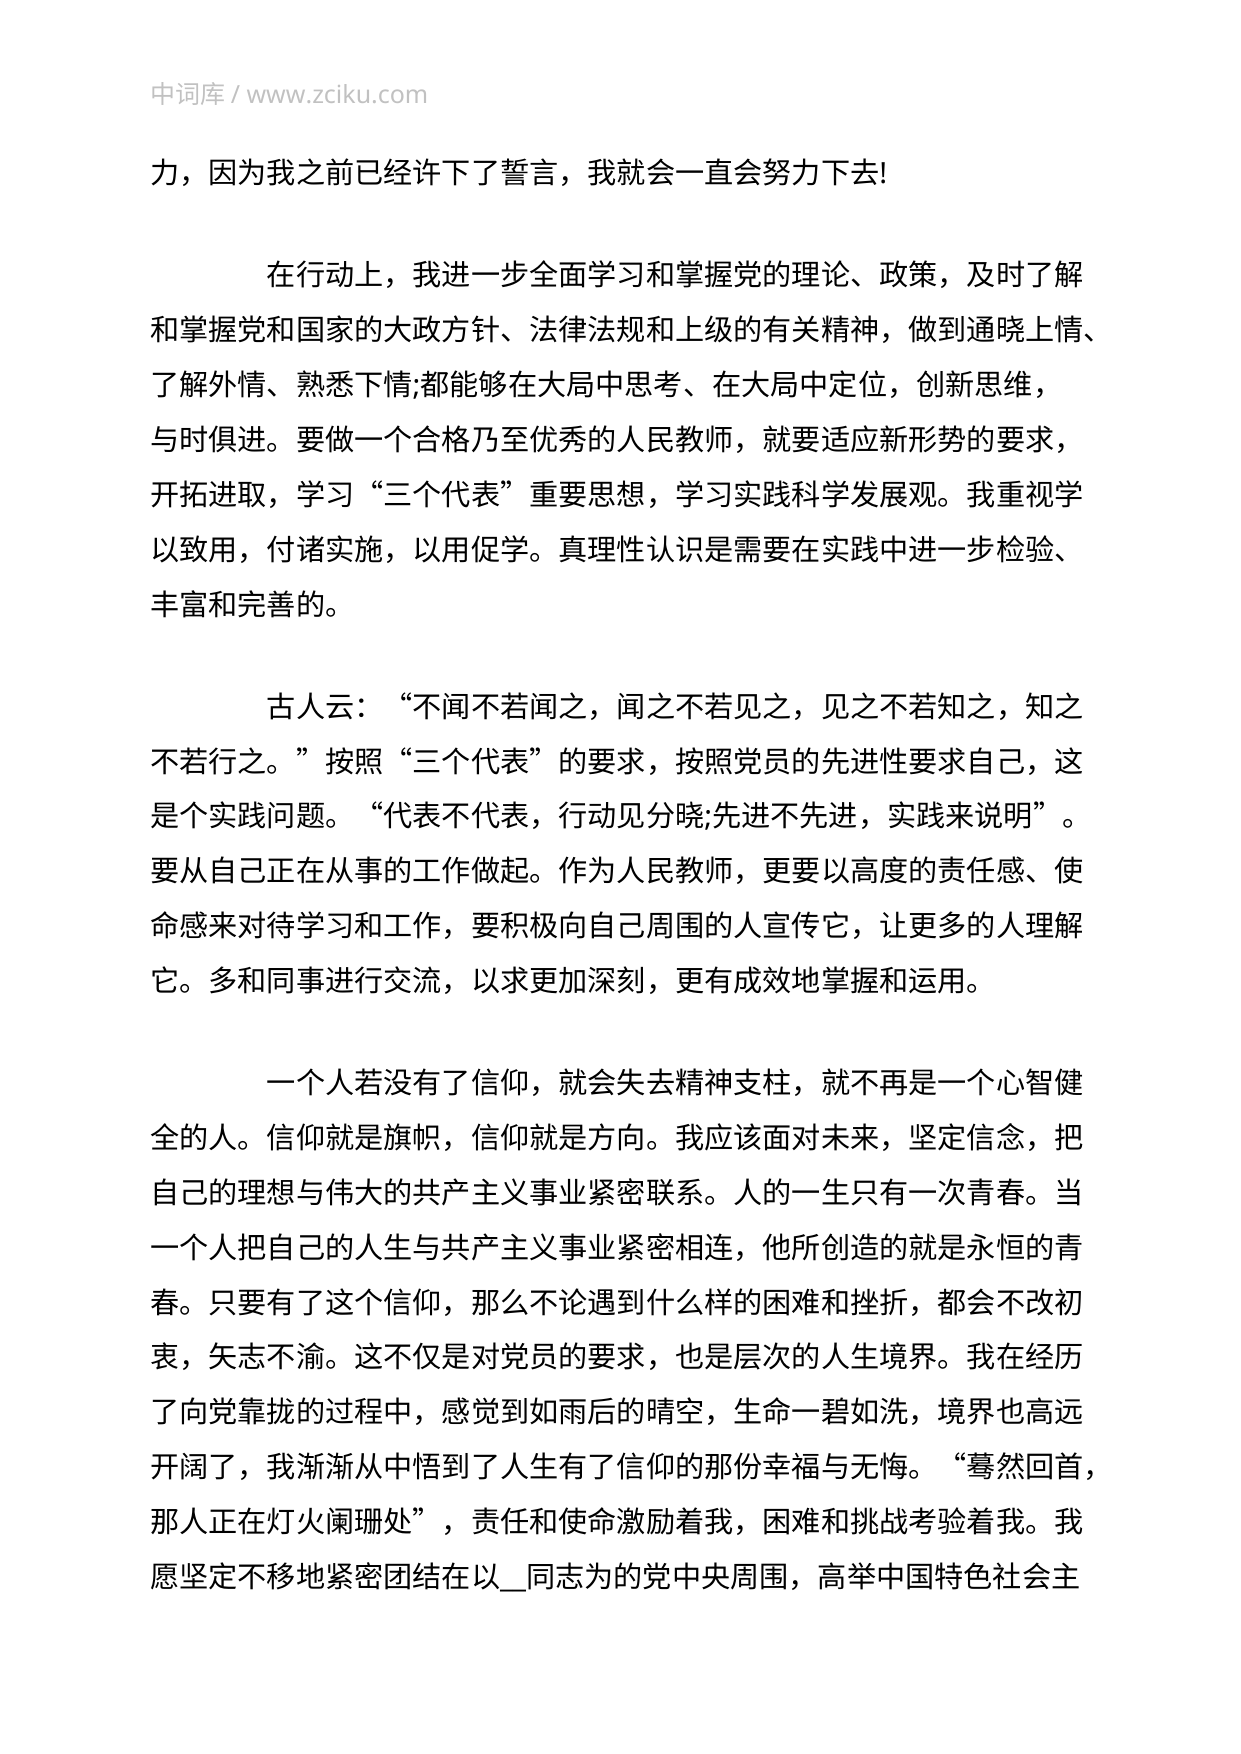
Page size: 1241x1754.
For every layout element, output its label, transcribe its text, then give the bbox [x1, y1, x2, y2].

text 在行动上，我进一步全面学习和掌握党的理论、政策，及时了解和掌握党和国家的大政方针、法律法规和上级的有关精神，做到通晓上情、了解外情、熟悉下情;都能够在大局中思考、在大局中定位，创新思维，与时俱进。要做一个合格乃至优秀的人民教师，就要适应新形势的要求，开拓进取，学习“三个代表”重要思想，学习实践科学发展观。我重视学以致用，付诸实施，以用促学。真理性认识是需要在实践中进一步检验、丰富和完善的。 [150, 252, 1090, 624]
text 古人云：“不闻不若闻之，闻之不若见之，见之不若知之，知之不若行之。”按照“三个代表”的要求，按照党员的先进性要求自己，这是个实践问题。“代表不代表，行动见分晓;先进不先进，实践来说明”。要从自己正在从事的工作做起。作为人民教师，更要以高度的责任感、使命感来对待学习和工作，要积极向自己周围的人宣传它，让更多的人理解它。多和同事进行交流，以求更加深刻，更有成效地掌握和运用。 [150, 683, 1090, 1000]
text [150, 150, 1090, 192]
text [150, 1059, 1090, 1596]
